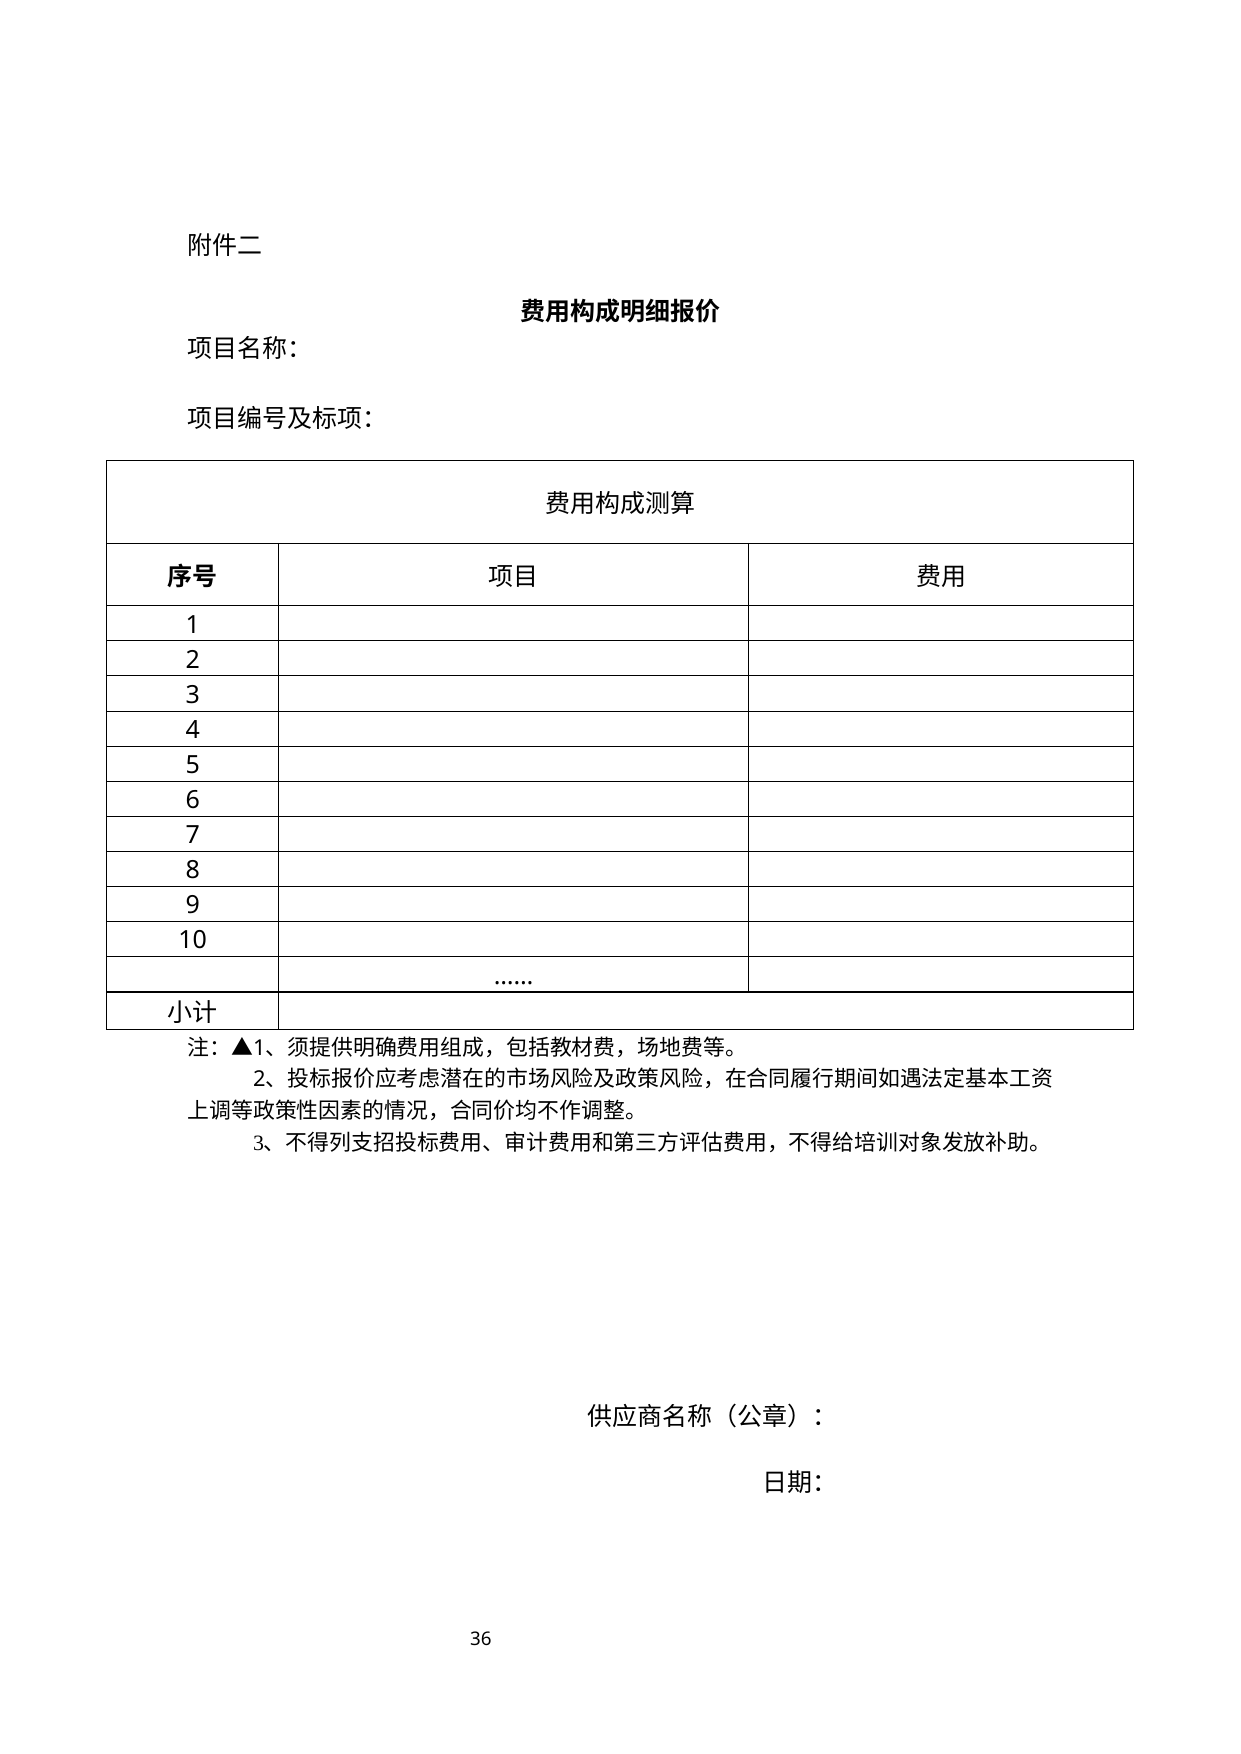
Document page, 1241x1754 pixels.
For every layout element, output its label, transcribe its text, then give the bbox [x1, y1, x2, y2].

table_cell 9 [107, 887, 278, 921]
table_cell 4 [107, 712, 278, 746]
table_cell 小计 [107, 993, 278, 1029]
text 2、投标报价应考虑潜在的市场风险及政策风险，在合同履行期间如遇法定基本工资上调等政策性因素的情况，合同价均不作调整。 [187, 1061, 1053, 1125]
table_cell [107, 957, 278, 991]
table_cell 7 [107, 817, 278, 851]
table_cell 1 [107, 606, 278, 640]
table_cell [749, 957, 1133, 991]
table_cell [749, 817, 1133, 851]
table_cell 5 [107, 747, 278, 781]
text 供应商名称（公章）： [187, 1392, 1053, 1434]
text 注：▲1、须提供明确费用组成，包括教材费，场地费等。 [187, 1030, 1053, 1061]
text 项目名称： [187, 328, 1053, 364]
table_cell [279, 606, 748, 640]
table_cell 10 [107, 922, 278, 956]
table_cell [279, 712, 748, 746]
table_cell [749, 782, 1133, 816]
table_cell 3 [107, 676, 278, 711]
text 费用构成明细报价 [187, 292, 1053, 328]
table_cell [279, 852, 748, 886]
table_cell [749, 887, 1133, 921]
table_cell [749, 712, 1133, 746]
table_cell [279, 747, 748, 781]
table_cell [279, 817, 748, 851]
table_cell 6 [107, 782, 278, 816]
table_cell 2 [107, 641, 278, 675]
table_cell [749, 606, 1133, 640]
table_cell 费用 [749, 544, 1133, 605]
table_cell [279, 641, 748, 675]
table_cell 8 [107, 852, 278, 886]
text 项目编号及标项： [187, 398, 1053, 435]
table_cell [749, 852, 1133, 886]
table_cell [279, 782, 748, 816]
table_cell [749, 641, 1133, 675]
table_cell …… [279, 957, 748, 991]
table_header 费用构成测算 [107, 461, 1133, 543]
text 日期： [187, 1463, 1053, 1499]
table_cell 项目 [279, 544, 748, 605]
table_cell [279, 887, 748, 921]
text 附件二 [187, 221, 1053, 263]
table_cell [279, 676, 748, 711]
text 3、不得列支招投标费用、审计费用和第三方评估费用，不得给培训对象发放补助。 [187, 1125, 1053, 1182]
table_cell [749, 747, 1133, 781]
table_cell 序号 [107, 544, 278, 605]
table_cell [749, 922, 1133, 956]
table_cell [279, 993, 1133, 1029]
table_cell [279, 922, 748, 956]
table_cell [749, 676, 1133, 711]
